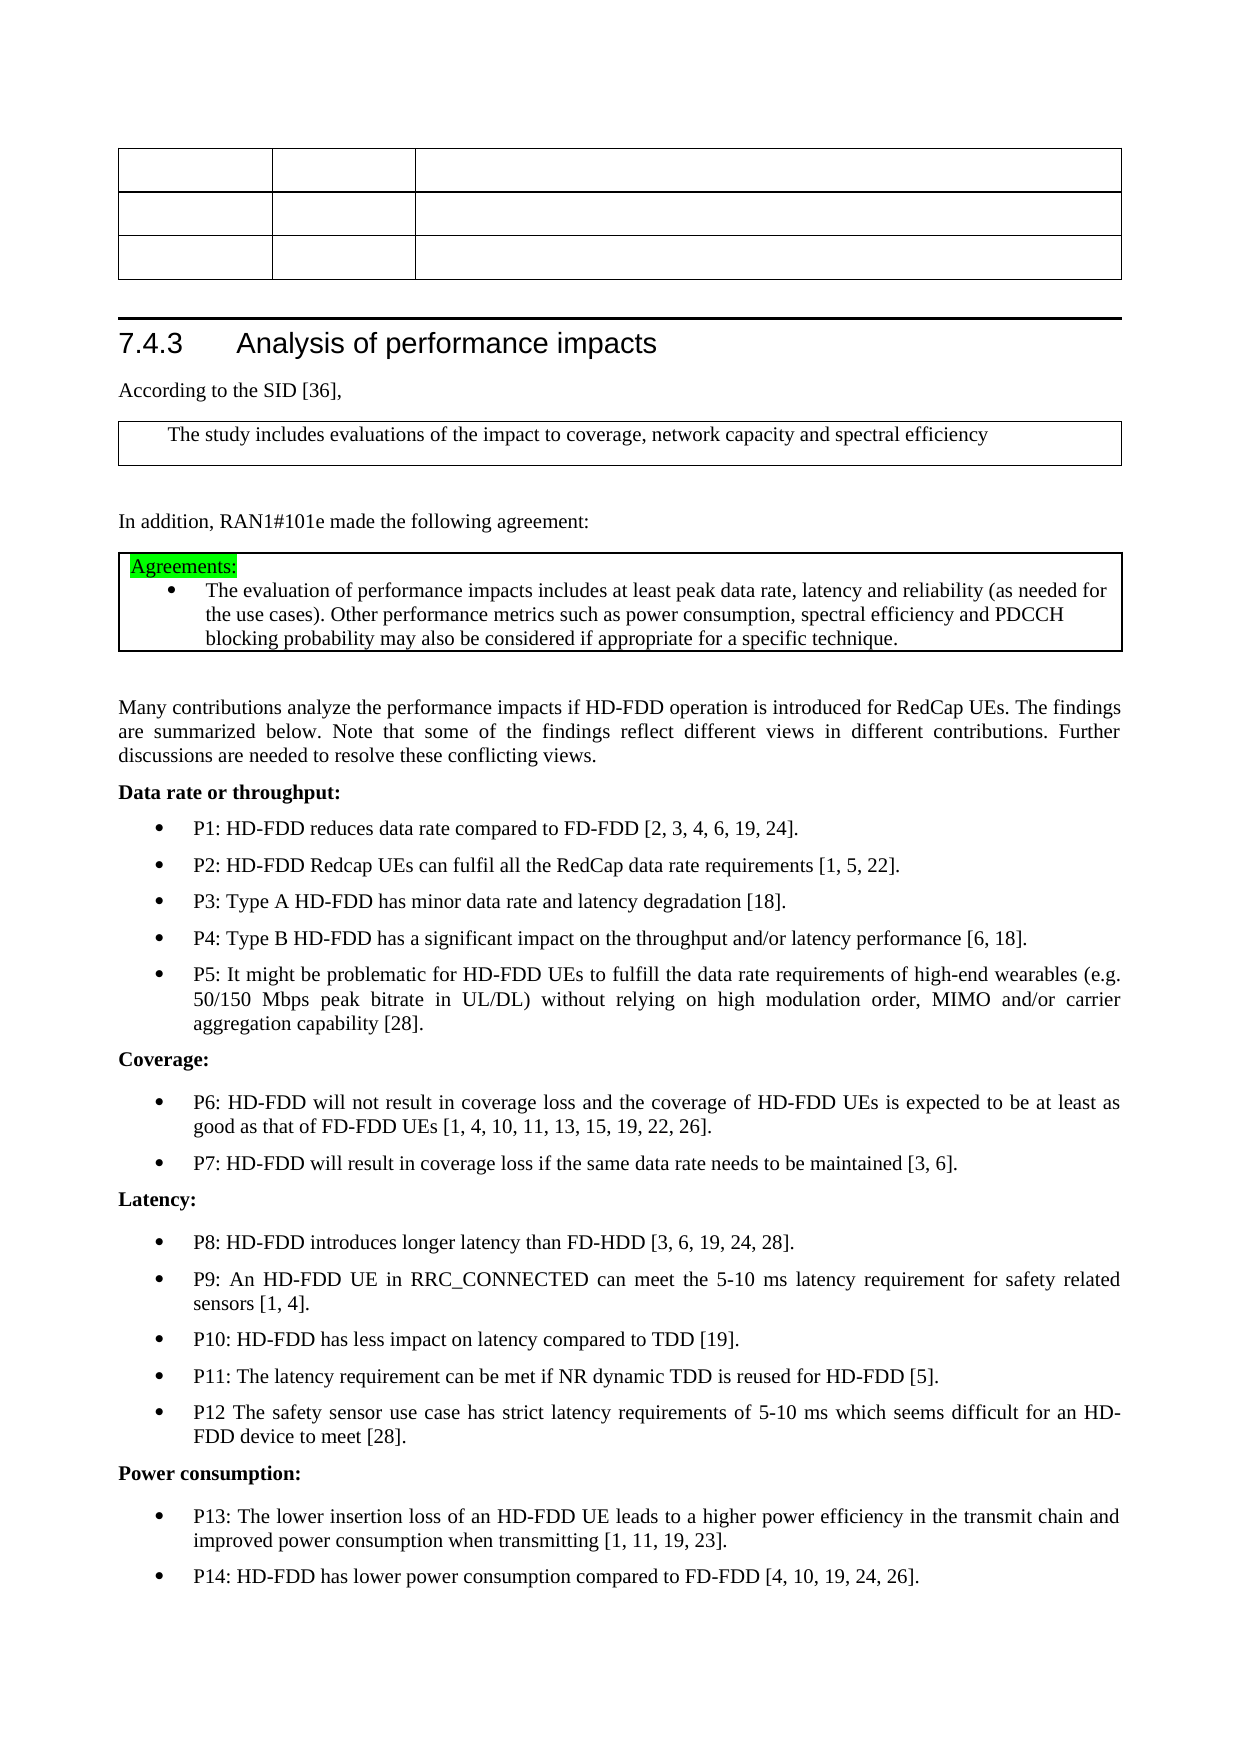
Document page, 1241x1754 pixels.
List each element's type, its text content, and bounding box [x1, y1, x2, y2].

text Data rate or throughput: [118, 779, 1122, 804]
list P14: HD-FDD has lower power consumption compared to FD-FDD [4, 10, 19, 24, 26]. [156, 1564, 1122, 1588]
list P10: HD-FDD has less impact on latency compared to TDD [19]. [156, 1327, 1122, 1351]
list P13: The lower insertion loss of an HD-FDD UE leads to a higher power efficiency in the transmit chain and improved power consumption when transmitting [1, 11, 19, 23]. [156, 1504, 1122, 1552]
table_cell [416, 236, 1121, 279]
subtitle 7.4.3 Analysis of performance impacts [118, 320, 1122, 359]
table_header Agreements: The evaluation of performance impacts includes at least peak data rate, latency and reliability (as needed for the use cases). Other performance metrics such as power consumption, spectral efficiency and PDCCH blocking probability may also be considered if appropriate for a specific technique. [120, 554, 1121, 650]
table_cell [273, 193, 415, 235]
list P7: HD-FDD will result in coverage loss if the same data rate needs to be maintained [3, 6]. [156, 1151, 1122, 1174]
list P2: HD-FDD Redcap UEs can fulfil all the RedCap data rate requirements [1, 5, 22]. [156, 853, 1122, 877]
text According to the SID [36], [118, 378, 1122, 402]
text Power consumption: [118, 1461, 1122, 1485]
list P6: HD-FDD will not result in coverage loss and the coverage of HD-FDD UEs is expected to be at least as good as that of FD-FDD UEs [1, 4, 10, 11, 13, 15, 19, 22, 26]. [156, 1090, 1122, 1138]
table_cell [119, 193, 272, 235]
table_cell [416, 193, 1121, 235]
list P11: The latency requirement can be met if NR dynamic TDD is reused for HD-FDD [5]. [156, 1364, 1122, 1388]
list P8: HD-FDD introduces longer latency than FD-HDD [3, 6, 19, 24, 28]. [156, 1230, 1122, 1254]
table_cell [119, 236, 272, 279]
list P1: HD-FDD reduces data rate compared to FD-FDD [2, 3, 4, 6, 19, 24]. [156, 816, 1122, 840]
text Many contributions analyze the performance impacts if HD-FDD operation is introduced for RedCap UEs. The findings are summarized below. Note that some of the findings reflect different views in different contributions. Further discussions are needed to resolve these conflicting views. [118, 695, 1122, 767]
list P5: It might be problematic for HD-FDD UEs to fulfill the data rate requirements of high-end wearables (e.g. 50/150 Mbps peak bitrate in UL/DL) without relying on high modulation order, MIMO and/or carrier aggregation capability [28]. [156, 962, 1122, 1034]
list P4: Type B HD-FDD has a significant impact on the throughput and/or latency performance [6, 18]. [156, 926, 1122, 950]
text Coverage: [118, 1047, 1122, 1071]
list P9: An HD-FDD UE in RRC_CONNECTED can meet the 5-10 ms latency requirement for safety related sensors [1, 4]. [156, 1266, 1122, 1314]
list P3: Type A HD-FDD has minor data rate and latency degradation [18]. [156, 889, 1122, 913]
table_cell [273, 149, 415, 191]
table_cell [119, 149, 272, 191]
table_header The study includes evaluations of the impact to coverage, network capacity and spectral efficiency [119, 422, 1121, 465]
list P12 The safety sensor use case has strict latency requirements of 5-10 ms which seems difficult for an HD-FDD device to meet [28]. [156, 1400, 1122, 1448]
table_cell [273, 236, 415, 279]
text Latency: [118, 1187, 1122, 1211]
table_cell [416, 149, 1121, 191]
text In addition, RAN1#101e made the following agreement: [118, 509, 1122, 533]
